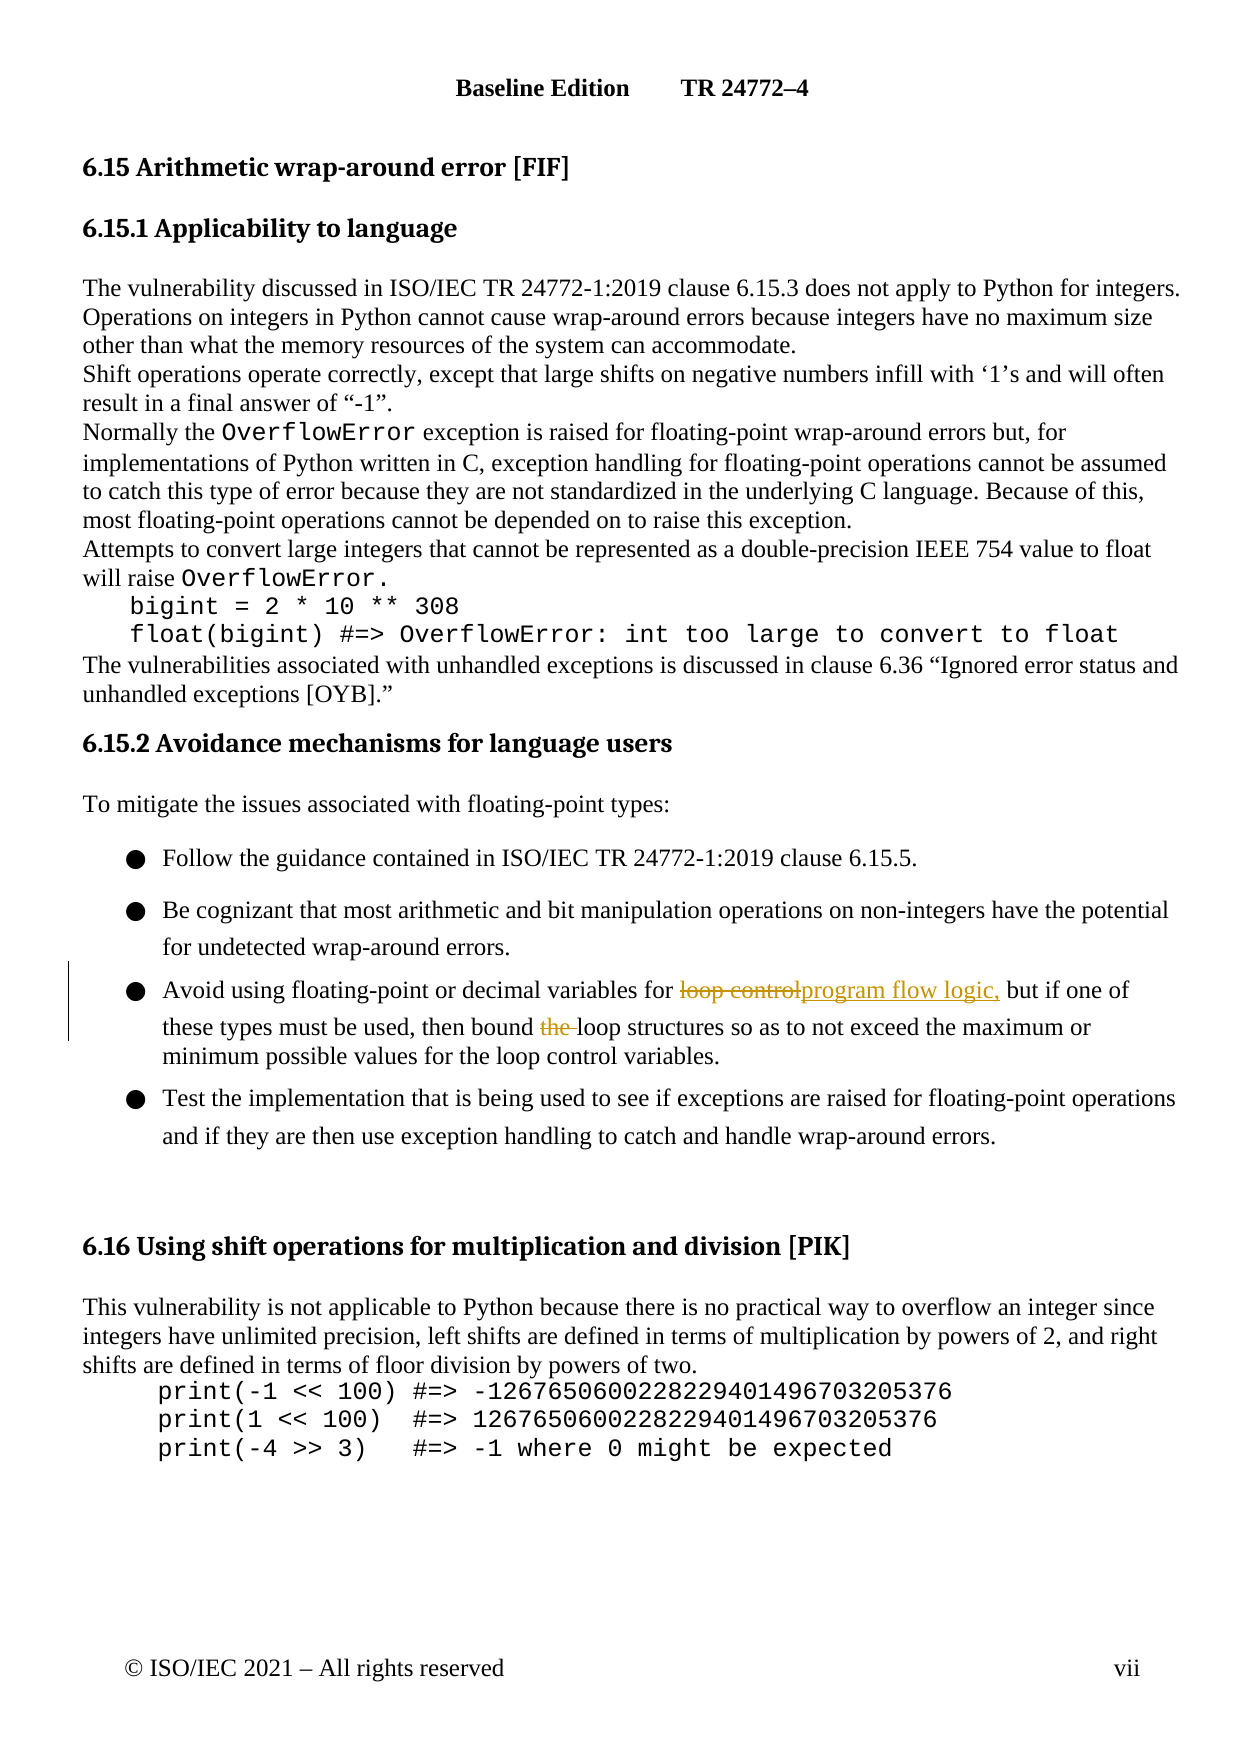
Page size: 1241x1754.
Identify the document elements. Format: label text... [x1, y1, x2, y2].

text print(-4 >> 3) #=> -1 where 0 might be expected [82, 1435, 1182, 1463]
text This vulnerability is not applicable to Python because there is no practical way to overflow an integer since integers have unlimited precision, left shifts are defined in terms of multiplication by powers of 2, and right shifts are defined in terms of floor division by powers of two. [82, 1292, 1182, 1378]
list Follow the guidance contained in ISO/IEC TR 24772-1:2019 clause 6.15.5. [124, 830, 1182, 881]
text To mitigate the issues associated with floating-point types: [82, 789, 1182, 817]
text bigint = 2 * 10 ** 308 float(bigint) #=> OverflowError: int too large to convert to float [129, 593, 1182, 650]
text Operations on integers in Python cannot cause wrap-around errors because integers have no maximum size other than what the memory resources of the system can accommodate. [82, 302, 1182, 359]
subtitle 6.15.1 Applicability to language [82, 213, 1182, 244]
list Be cognizant that most arithmetic and bit manipulation operations on non-integers have the potential for undetected wrap-around errors. [124, 881, 1182, 961]
text The vulnerability discussed in ISO/IEC TR 24772-1:2019 clause 6.15.3 does not apply to Python for integers. [82, 273, 1182, 302]
text print(-1 << 100) #=> -1267650600228229401496703205376 [82, 1378, 1182, 1407]
text Shift operations operate correctly, except that large shifts on negative numbers infill with ‘1’s and will often result in a final answer of “-1”. [82, 359, 1182, 417]
text print(1 << 100) #=> 1267650600228229401496703205376 [82, 1407, 1182, 1435]
subtitle 6.15 Arithmetic wrap-around error [FIF] [82, 152, 1182, 183]
list Avoid using floating-point or decimal variables for but if one of these types must be used, then bound loop structures so as to not exceed the maximum or minimum possible values for the loop control variables. [124, 961, 1182, 1070]
subtitle 6.16 Using shift operations for multiplication and division [PIK] [82, 1231, 1182, 1263]
list Test the implementation that is being used to see if exceptions are raised for floating-point operations and if they are then use exception handling to catch and handle wrap-around errors. [124, 1070, 1182, 1150]
text The vulnerabilities associated with unhandled exceptions is discussed in clause 6.36 “Ignored error status and unhandled exceptions [OYB].” [82, 650, 1182, 708]
text Normally the OverflowError exception is raised for floating-point wrap-around errors but, for implementations of Python written in C, exception handling for floating-point operations cannot be assumed to catch this type of error because they are not standardized in the underlying C language. Because of this, most floating-point operations cannot be depended on to raise this exception. [82, 417, 1182, 534]
subtitle 6.15.2 Avoidance mechanisms for language users [82, 728, 1182, 760]
text Attempts to convert large integers that cannot be represented as a double-precision IEEE 754 value to float will raise OverflowError. [82, 534, 1182, 593]
